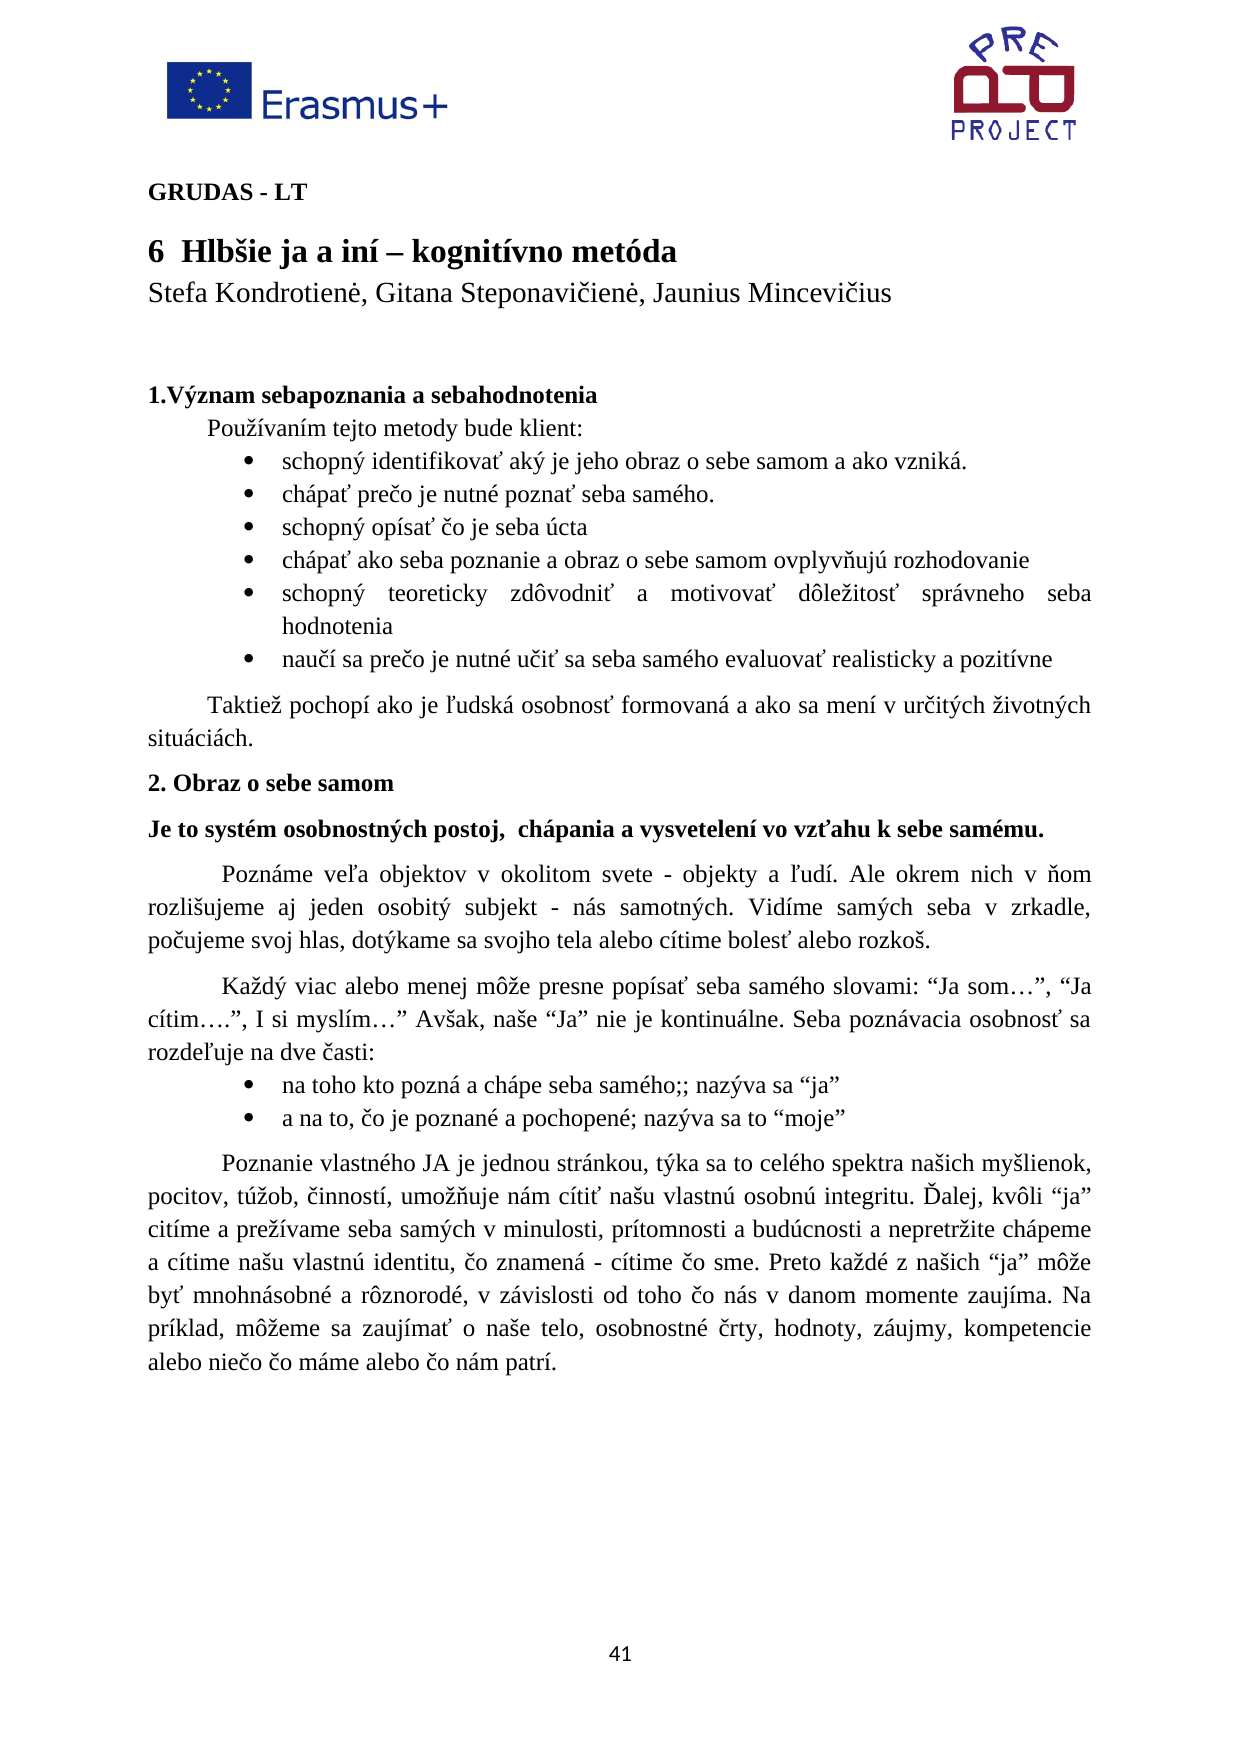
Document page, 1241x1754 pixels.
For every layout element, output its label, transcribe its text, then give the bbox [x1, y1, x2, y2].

text Každý viac alebo menej môže presne popísať seba samého slovami: “Ja som…”, “Ja cítim….”, I si myslím…” Avšak, naše “Ja” nie je kontinuálne. Seba poznávacia osobnosť sa rozdeľuje na dve časti: [148, 971, 1092, 1066]
text Je to systém osobnostných postoj, chápania a vysvetelení vo vzťahu k sebe samému. [148, 814, 1092, 842]
list chápať ako seba poznanie a obraz o sebe samom ovplyvňujú rozhodovanie [244, 545, 1092, 574]
text 1.Význam sebapoznania a sebahodnotenia [148, 380, 1092, 409]
list schopný opísať čo je seba úcta [244, 512, 1092, 541]
picture [934, 26, 1093, 146]
list chápať prečo je nutné poznať seba samého. [244, 479, 1092, 508]
list schopný teoreticky zdôvodniť a motivovať dôležitosť správneho seba hodnotenia [244, 578, 1092, 640]
list schopný identifikovať aký je jeho obraz o sebe samom a ako vzniká. [244, 446, 1092, 475]
subtitle 6 Hlbšie ja a iní – kognitívno metóda [148, 231, 1092, 269]
text Taktiež pochopí ako je ľudská osobnosť formovaná a ako sa mení v určitých životných situáciách. [148, 690, 1092, 751]
text 2. Obraz o sebe samom [148, 768, 1092, 797]
text Poznáme veľa objektov v okolitom svete - objekty a ľudí. Ale okrem nich v ňom rozlišujeme aj jeden osobitý subjekt - nás samotných. Vidíme samých seba v zrkadle, počujeme svoj hlas, dotýkame sa svojho tela alebo cítime bolesť alebo rozkoš. [148, 859, 1092, 954]
list a na to, čo je poznané a pochopené; nazýva sa to “moje” [244, 1103, 1092, 1132]
picture [150, 45, 463, 135]
text Stefa Kondrotienė, Gitana Steponavičienė, Jaunius Mincevičius [148, 275, 1092, 309]
text GRUDAS - LT [148, 177, 1092, 206]
list naučí sa prečo je nutné učiť sa seba samého evaluovať realisticky a pozitívne [244, 644, 1092, 673]
text Používaním tejto metody bude klient: [148, 413, 1092, 442]
list na toho kto pozná a chápe seba samého;; nazýva sa “ja” [244, 1070, 1092, 1099]
text Poznanie vlastného JA je jednou stránkou, týka sa to celého spektra našich myšlienok, pocitov, túžob, činností, umožňuje nám cítiť našu vlastnú osobnú integritu. Ďalej, kvôli “ja” citíme a prežívame seba samých v minulosti, prítomnosti a budúcnosti a nepretržite chápeme a cítime našu vlastnú identitu, čo znamená - cítime čo sme. Preto každé z našich “ja” môže byť mnohnásobné a rôznorodé, v závislosti od toho čo nás v danom momente zaujíma. Na príklad, môžeme sa zaujímať o naše telo, osobnostné črty, hodnoty, záujmy, kompetencie alebo niečo čo máme alebo čo nám patrí. [148, 1148, 1092, 1375]
